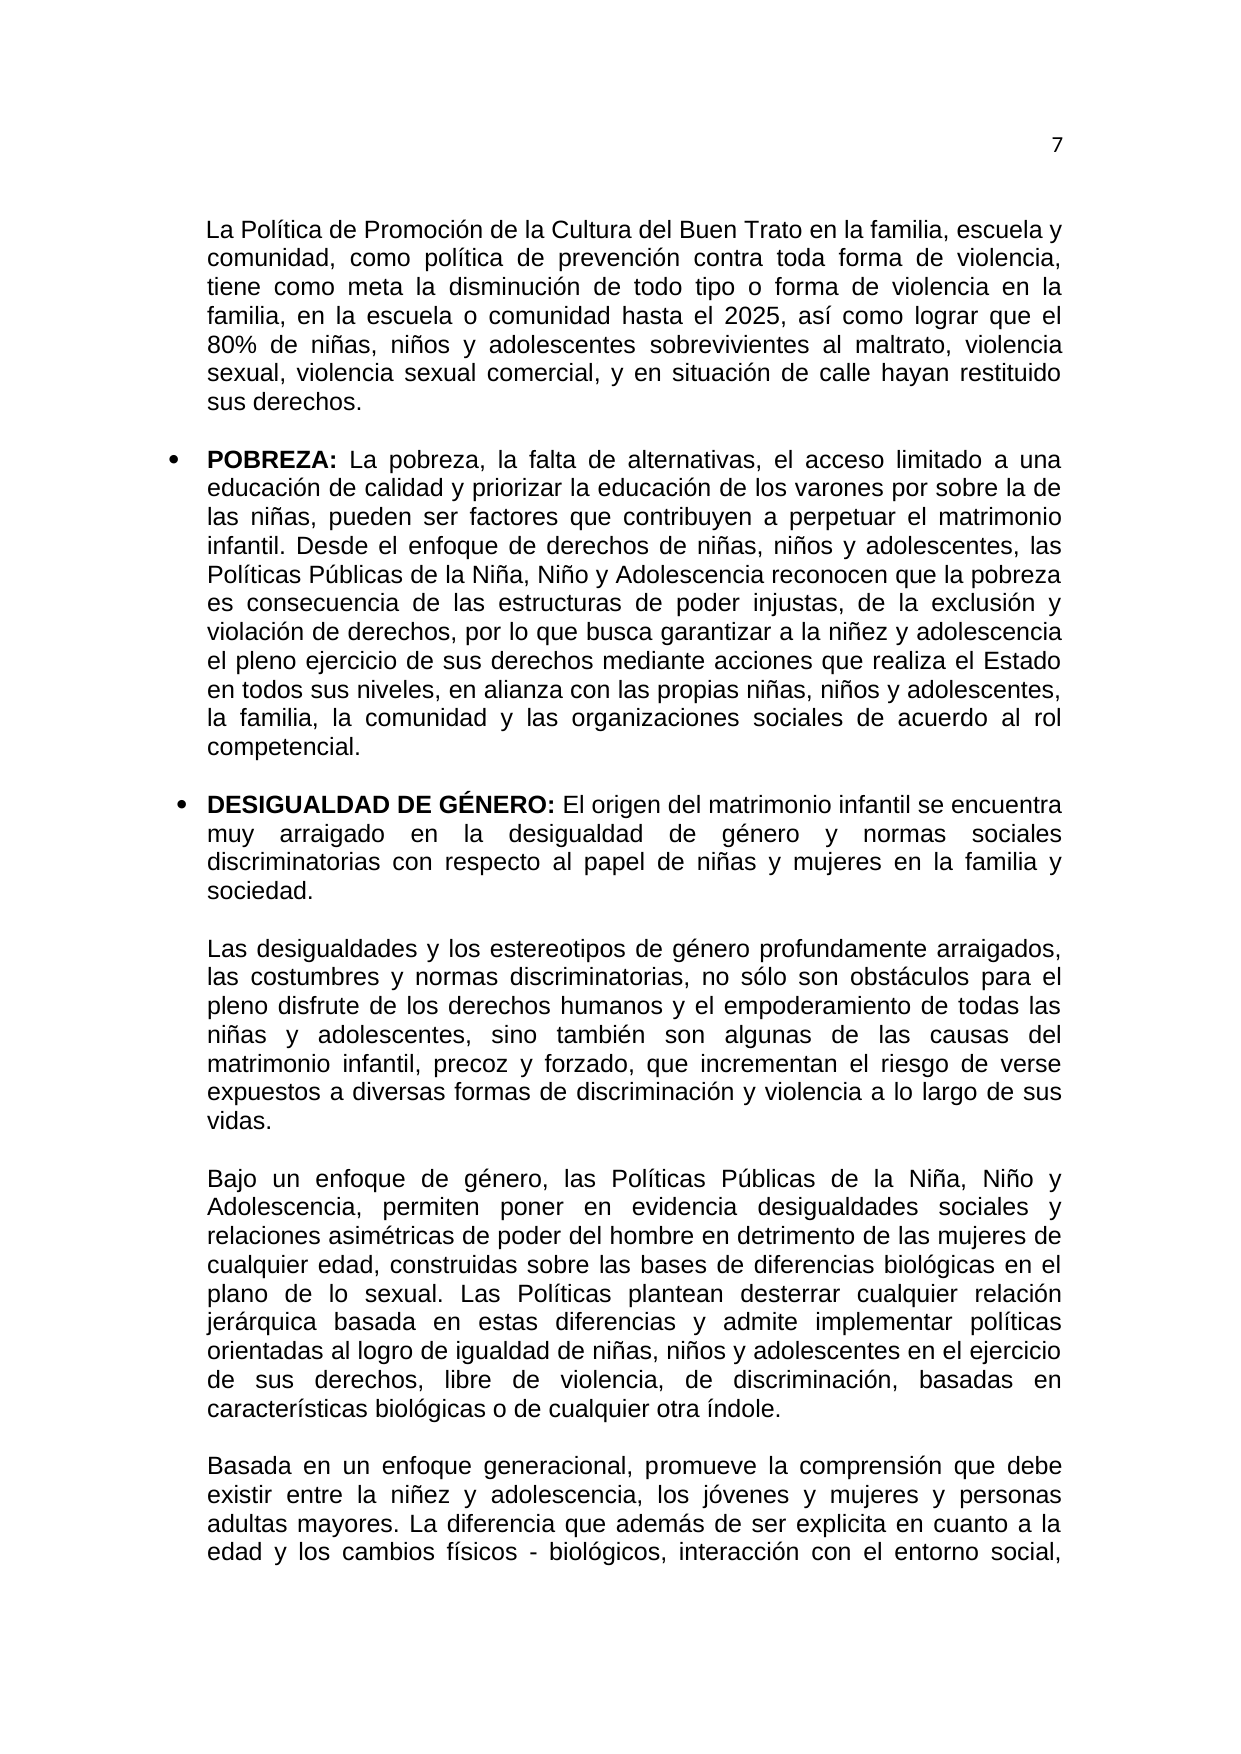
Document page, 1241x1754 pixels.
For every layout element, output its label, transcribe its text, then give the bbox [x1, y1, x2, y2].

list Bajo un enfoque de género, las Políticas Públicas de la Niña, Niño y Adolescencia, permiten poner en evidencia desigualdades sociales y relaciones asimétricas de poder del hombre en detrimento de las mujeres de cualquier edad, construidas sobre las bases de diferencias biológicas en el plano de lo sexual. Las Políticas plantean desterrar cualquier relación jerárquica basada en estas diferencias y admite implementar políticas orientadas al logro de igualdad de niñas, niños y adolescentes en el ejercicio de sus derechos, libre de violencia, de discriminación, basadas en características biológicas o de cualquier otra índole. [207, 1163, 1063, 1422]
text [207, 1451, 1063, 1566]
text La Política de Promoción de la Cultura del Buen Trato en la familia, escuela y comunidad, como política de prevención contra toda forma de violencia, tiene como meta la disminución de todo tipo o forma de violencia en la familia, en la escuela o comunidad hasta el 2025, así como lograr que el 80% de niñas, niños y adolescentes sobrevivientes al maltrato, violencia sexual, violencia sexual comercial, y en situación de calle hayan restituido sus derechos. [206, 214, 1063, 416]
list DESIGUALDAD DE GÉNERO: El origen del matrimonio infantil se encuentra muy arraigado en la desigualdad de género y normas sociales discriminatorias con respecto al papel de niñas y mujeres en la familia y sociedad. [177, 790, 1063, 905]
list Las desigualdades y los estereotipos de género profundamente arraigados, las costumbres y normas discriminatorias, no sólo son obstáculos para el pleno disfrute de los derechos humanos y el empoderamiento de todas las niñas y adolescentes, sino también son algunas de las causas del matrimonio infantil, precoz y forzado, que incrementan el riesgo de verse expuestos a diversas formas de discriminación y violencia a lo largo de sus vidas. [207, 933, 1063, 1135]
list POBREZA: La pobreza, la falta de alternativas, el acceso limitado a una educación de calidad y priorizar la educación de los varones por sobre la de las niñas, pueden ser factores que contribuyen a perpetuar el matrimonio infantil. Desde el enfoque de derechos de niñas, niños y adolescentes, las Políticas Públicas de la Niña, Niño y Adolescencia reconocen que la pobreza es consecuencia de las estructuras de poder injustas, de la exclusión y violación de derechos, por lo que busca garantizar a la niñez y adolescencia el pleno ejercicio de sus derechos mediante acciones que realiza el Estado en todos sus niveles, en alianza con las propias niñas, niños y adolescentes, la familia, la comunidad y las organizaciones sociales de acuerdo al rol competencial. [169, 444, 1063, 761]
